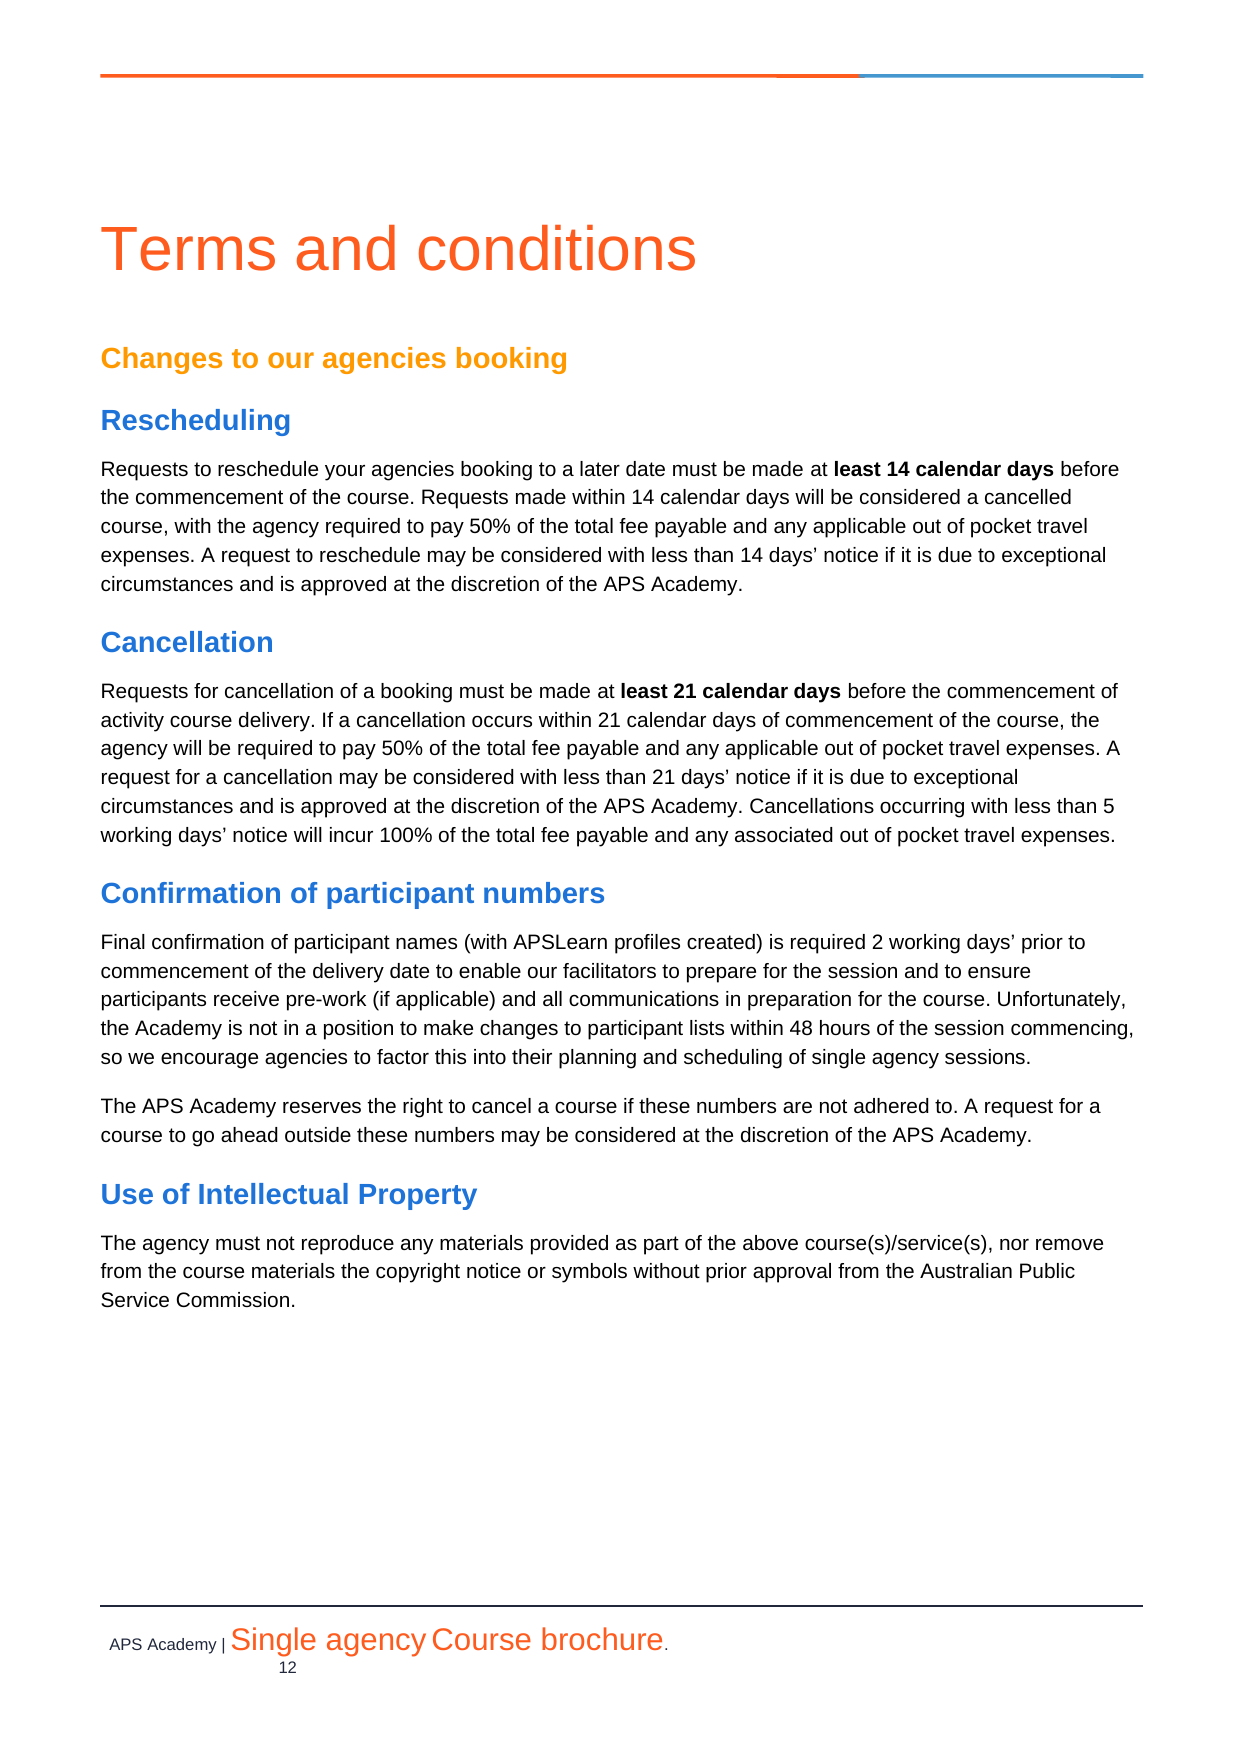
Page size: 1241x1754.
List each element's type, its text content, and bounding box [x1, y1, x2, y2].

text Requests to reschedule your agencies booking to a later date must be made at least 14 calendar days before the commencement of the course. Requests made within 14 calendar days will be considered a cancelled course, with the agency required to pay 50% of the total fee payable and any applicable out of pocket travel expenses. A request to reschedule may be considered with less than 14 days’ notice if it is due to exceptional circumstances and is approved at the discretion of the APS Academy. [100, 456, 1140, 595]
title Terms and conditions [100, 212, 1140, 284]
subtitle Use of Intellectual Property [100, 1177, 1140, 1210]
subtitle Rescheduling [100, 403, 1140, 436]
subtitle Confirmation of participant numbers [100, 876, 1140, 910]
text Requests for cancellation of a booking must be made at least 21 calendar days before the commencement of activity course delivery. If a cancellation occurs within 21 calendar days of commencement of the course, the agency will be required to pay 50% of the total fee payable and any applicable out of pocket travel expenses. A request for a cancellation may be considered with less than 21 days’ notice if it is due to exceptional circumstances and is approved at the discretion of the APS Academy. Cancellations occurring with less than 5 working days’ notice will incur 100% of the total fee payable and any associated out of pocket travel expenses. [100, 679, 1140, 846]
subtitle Cancellation [100, 625, 1140, 659]
text Final confirmation of participant names (with APSLearn profiles created) is required 2 working days’ prior to commencement of the delivery date to enable our facilitators to prepare for the session and to ensure participants receive pre-work (if applicable) and all communications in preparation for the course. Unfortunately, the Academy is not in a position to make changes to participant lists within 48 hours of the session commencing, so we encourage agencies to factor this into their planning and scheduling of single agency sessions. [100, 930, 1140, 1069]
subtitle Changes to our agencies booking [100, 341, 1140, 374]
text The agency must not reproduce any materials provided as part of the above course(s)/service(s), nor remove from the course materials the copyright notice or symbols without prior approval from the Australian Public Service Commission. [100, 1230, 1140, 1312]
text The APS Academy reserves the right to cancel a course if these numbers are not adhered to. A request for a course to go ahead outside these numbers may be considered at the discretion of the APS Academy. [100, 1094, 1140, 1147]
